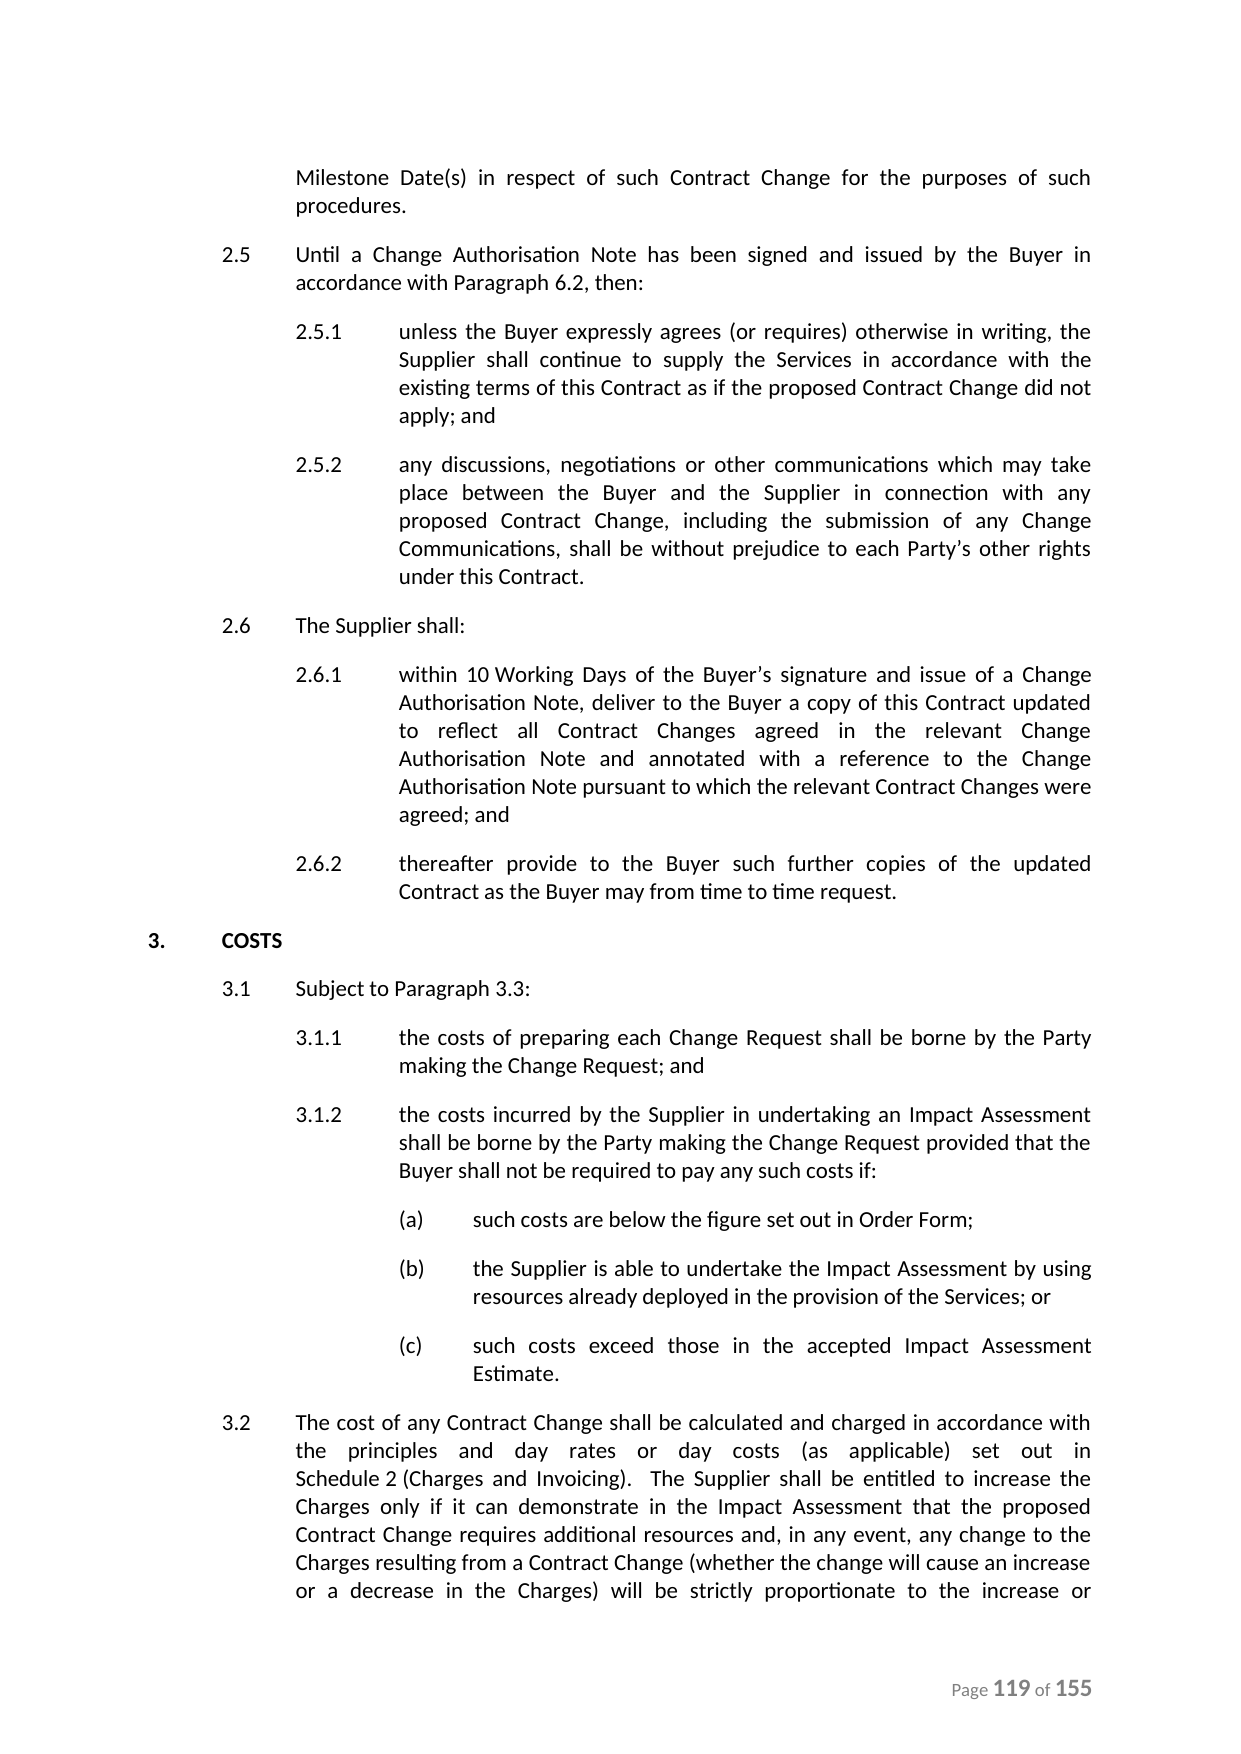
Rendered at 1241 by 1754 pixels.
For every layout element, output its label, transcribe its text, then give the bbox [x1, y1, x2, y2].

list COSTS [148, 926, 1092, 954]
list unless the Buyer expressly agrees (or requires) otherwise in writing, the Supplier shall continue to supply the Services in accordance with the existing terms of this Contract as if the proposed Contract Change did not apply; and [295, 317, 1092, 429]
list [222, 163, 1092, 219]
list such costs are below the figure set out in Order Form; [399, 1205, 1092, 1233]
list any discussions, negotiations or other communications which may take place between the Buyer and the Supplier in connection with any proposed Contract Change, including the submission of any Change Communications, shall be without prejudice to each Party’s other rights under this Contract. [295, 450, 1092, 590]
list the costs incurred by the Supplier in undertaking an Impact Assessment shall be borne by the Party making the Change Request provided that the Buyer shall not be required to pay any such costs if: [295, 1100, 1092, 1184]
list such costs exceed those in the accepted Impact Assessment Estimate. [399, 1331, 1092, 1387]
list the Supplier is able to undertake the Impact Assessment by using resources already deployed in the provision of the Services; or [399, 1254, 1092, 1310]
list The Supplier shall: [222, 611, 1092, 639]
list thereafter provide to the Buyer such further copies of the updated Contract as the Buyer may from time to time request. [295, 849, 1092, 905]
list Subject to Paragraph 3.3: [222, 974, 1092, 1003]
list Until a Change Authorisation Note has been signed and issued by the Buyer in accordance with Paragraph 6.2, then: [222, 240, 1092, 296]
list the costs of preparing each Change Request shall be borne by the Party making the Change Request; and [295, 1023, 1092, 1079]
list within 10 Working Days of the Buyer’s signature and issue of a Change Authorisation Note, deliver to the Buyer a copy of this Contract updated to reflect all Contract Changes agreed in the relevant Change Authorisation Note and annotated with a reference to the Change Authorisation Note pursuant to which the relevant Contract Changes were agreed; and [295, 660, 1092, 828]
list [222, 1408, 1092, 1604]
